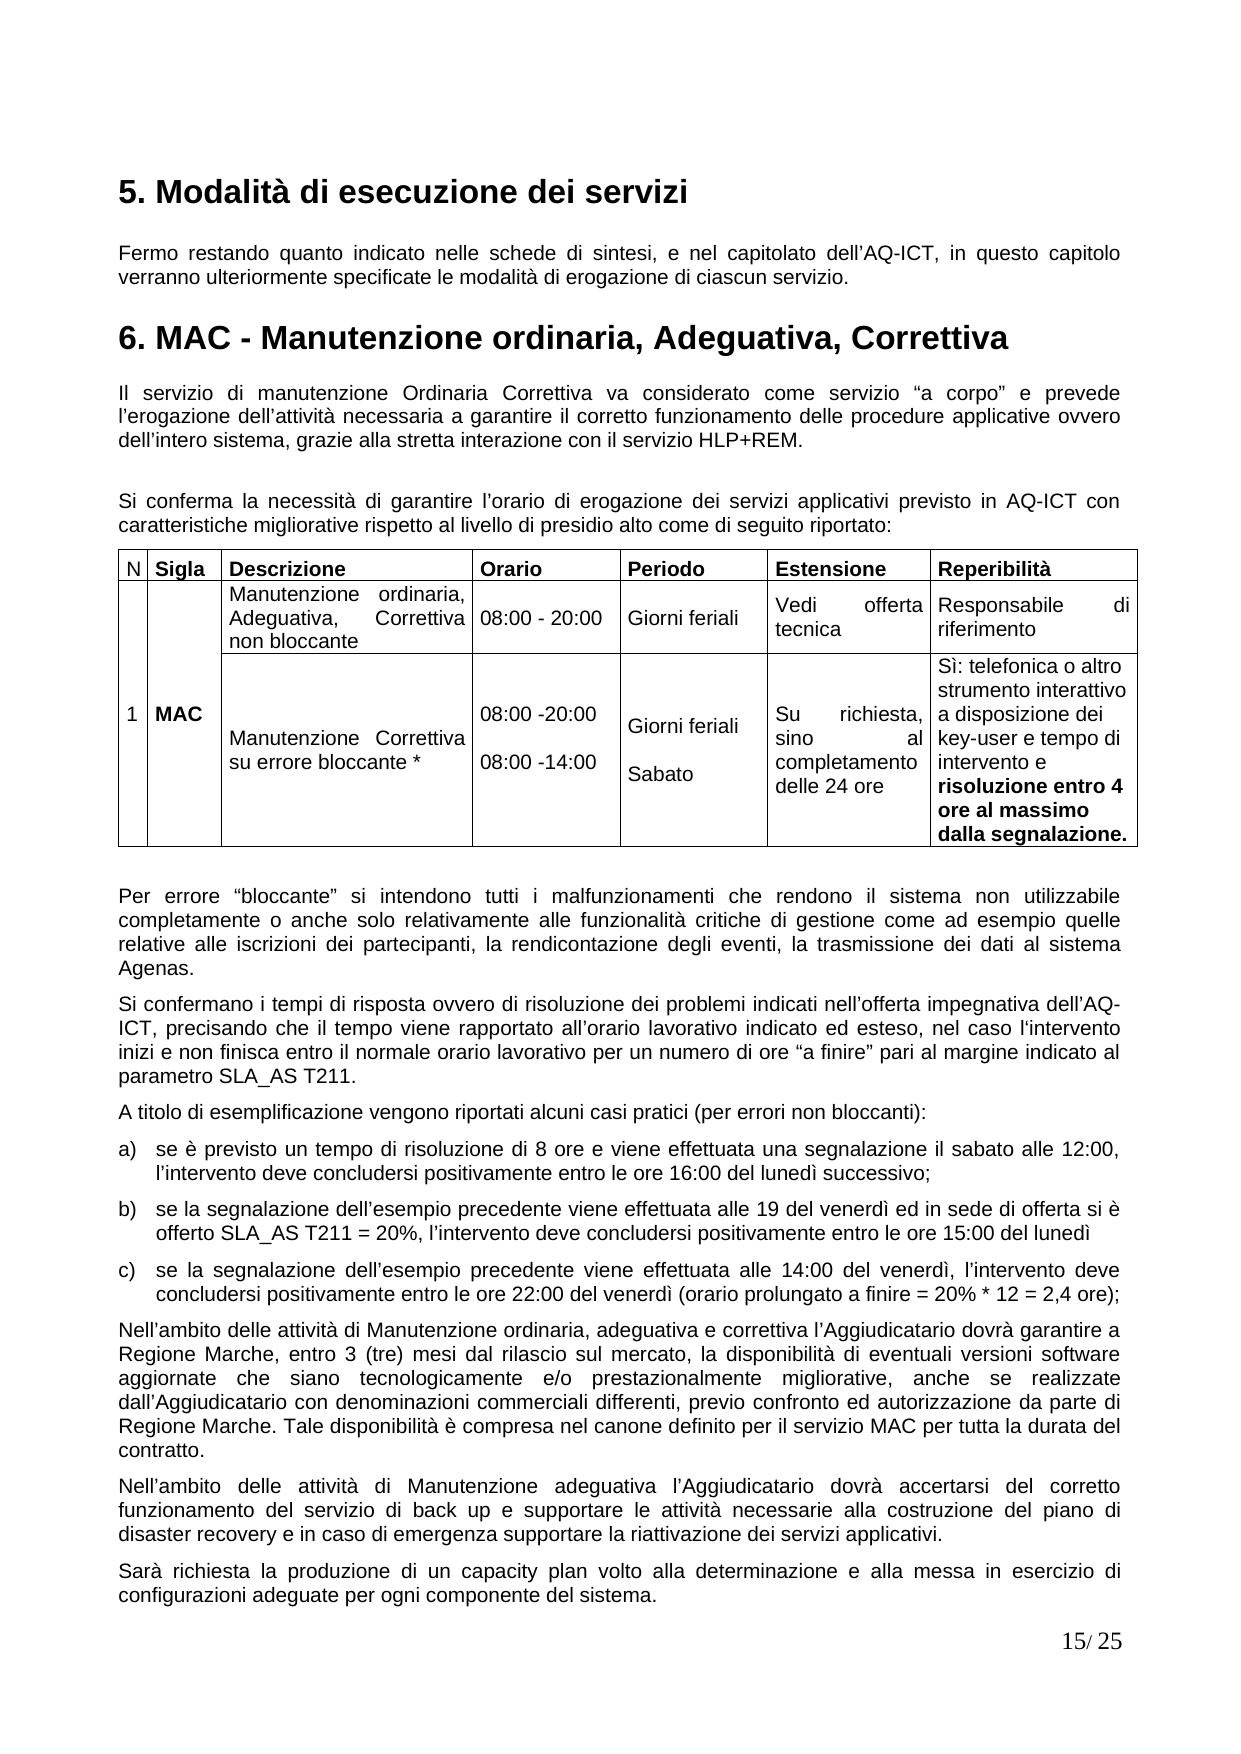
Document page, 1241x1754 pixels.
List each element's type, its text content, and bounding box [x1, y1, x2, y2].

table_header N [119, 550, 147, 580]
table_header Periodo [621, 550, 767, 580]
table_cell 1 [119, 581, 147, 846]
table_cell Giorni feriali Sabato [621, 654, 767, 846]
table_cell Manutenzione ordinaria, Adeguativa, Correttiva non bloccante [222, 581, 472, 653]
text Il servizio di manutenzione Ordinaria Correttiva va considerato come servizio “a corpo” e prevede l’erogazione dell’attività necessaria a garantire il corretto funzionamento delle procedure applicative ovvero dell’intero sistema, grazie alla stretta interazione con il servizio HLP+REM. [118, 380, 1122, 452]
text Sarà richiesta la produzione di un capacity plan volto alla determinazione e alla messa in esercizio di configurazioni adeguate per ogni componente del sistema. [118, 1558, 1122, 1606]
table_cell Su richiesta, sino al completamento delle 24 ore [768, 654, 930, 846]
table_cell Giorni feriali [621, 581, 767, 653]
table_cell Responsabile di riferimento [931, 581, 1137, 653]
table_cell MAC [148, 581, 221, 846]
text Nell’ambito delle attività di Manutenzione adeguativa l’Aggiudicatario dovrà accertarsi del corretto funzionamento del servizio di back up e supportare le attività necessarie alla costruzione del piano di disaster recovery e in caso di emergenza supportare la riattivazione dei servizi applicativi. [118, 1474, 1122, 1546]
table_header Descrizione [222, 550, 472, 580]
table_cell Manutenzione Correttiva su errore bloccante * [222, 654, 472, 846]
table_header Estensione [768, 550, 930, 580]
table_cell Sì: telefonica o altro strumento interattivo a disposizione dei key-user e tempo di intervento e risoluzione entro 4 ore al massimo dalla segnalazione. [931, 654, 1137, 846]
table_header Orario [473, 550, 620, 580]
table_header Sigla [148, 550, 221, 580]
table_cell 08:00 -20:00 08:00 -14:00 [473, 654, 620, 846]
text Fermo restando quanto indicato nelle schede di sintesi, e nel capitolato dell’AQ-ICT, in questo capitolo verranno ulteriormente specificate le modalità di erogazione di ciascun servizio. [118, 241, 1122, 289]
list se è previsto un tempo di risoluzione di 8 ore e viene effettuata una segnalazione il sabato alle 12:00, l’intervento deve concludersi positivamente entro le ore 16:00 del lunedì successivo; [118, 1137, 1122, 1184]
list se la segnalazione dell’esempio precedente viene effettuata alle 14:00 del venerdì, l’intervento deve concludersi positivamente entro le ore 22:00 del venerdì (orario prolungato a finire = 20% * 12 = 2,4 ore); [118, 1257, 1122, 1305]
text Nell’ambito delle attività di Manutenzione ordinaria, adeguativa e correttiva l’Aggiudicatario dovrà garantire a Regione Marche, entro 3 (tre) mesi dal rilascio sul mercato, la disponibilità di eventuali versioni software aggiornate che siano tecnologicamente e/o prestazionalmente migliorative, anche se realizzate dall’Aggiudicatario con denominazioni commerciali differenti, previo confronto ed autorizzazione da parte di Regione Marche. Tale disponibilità è compresa nel canone definito per il servizio MAC per tutta la durata del contratto. [118, 1318, 1122, 1462]
table_header Reperibilità [931, 550, 1137, 580]
text Si confermano i tempi di risposta ovvero di risoluzione dei problemi indicati nell’offerta impegnativa dell’AQ-ICT, precisando che il tempo viene rapportato all’orario lavorativo indicato ed esteso, nel caso l‘intervento inizi e non finisca entro il normale orario lavorativo per un numero di ore “a finire” pari al margine indicato al parametro SLA_AS T211. [118, 992, 1122, 1088]
text Per errore “bloccante” si intendono tutti i malfunzionamenti che rendono il sistema non utilizzabile completamente o anche solo relativamente alle funzionalità critiche di gestione come ad esempio quelle relative alle iscrizioni dei partecipanti, la rendicontazione degli eventi, la trasmissione dei dati al sistema Agenas. [118, 883, 1122, 979]
title 5. Modalità di esecuzione dei servizi [118, 173, 1122, 211]
table_cell Vedi offerta tecnica [768, 581, 930, 653]
text A titolo di esemplificazione vengono riportati alcuni casi pratici (per errori non bloccanti): [118, 1100, 1122, 1124]
table_cell 08:00 - 20:00 [473, 581, 620, 653]
text Si conferma la necessità di garantire l’orario di erogazione dei servizi applicativi previsto in AQ-ICT con caratteristiche migliorative rispetto al livello di presidio alto come di seguito riportato: [118, 489, 1122, 537]
subtitle 6. MAC - Manutenzione ordinaria, Adeguativa, Correttiva [118, 318, 1122, 356]
list se la segnalazione dell’esempio precedente viene effettuata alle 19 del venerdì ed in sede di offerta si è offerto SLA_AS T211 = 20%, l’intervento deve concludersi positivamente entro le ore 15:00 del lunedì [118, 1197, 1122, 1245]
